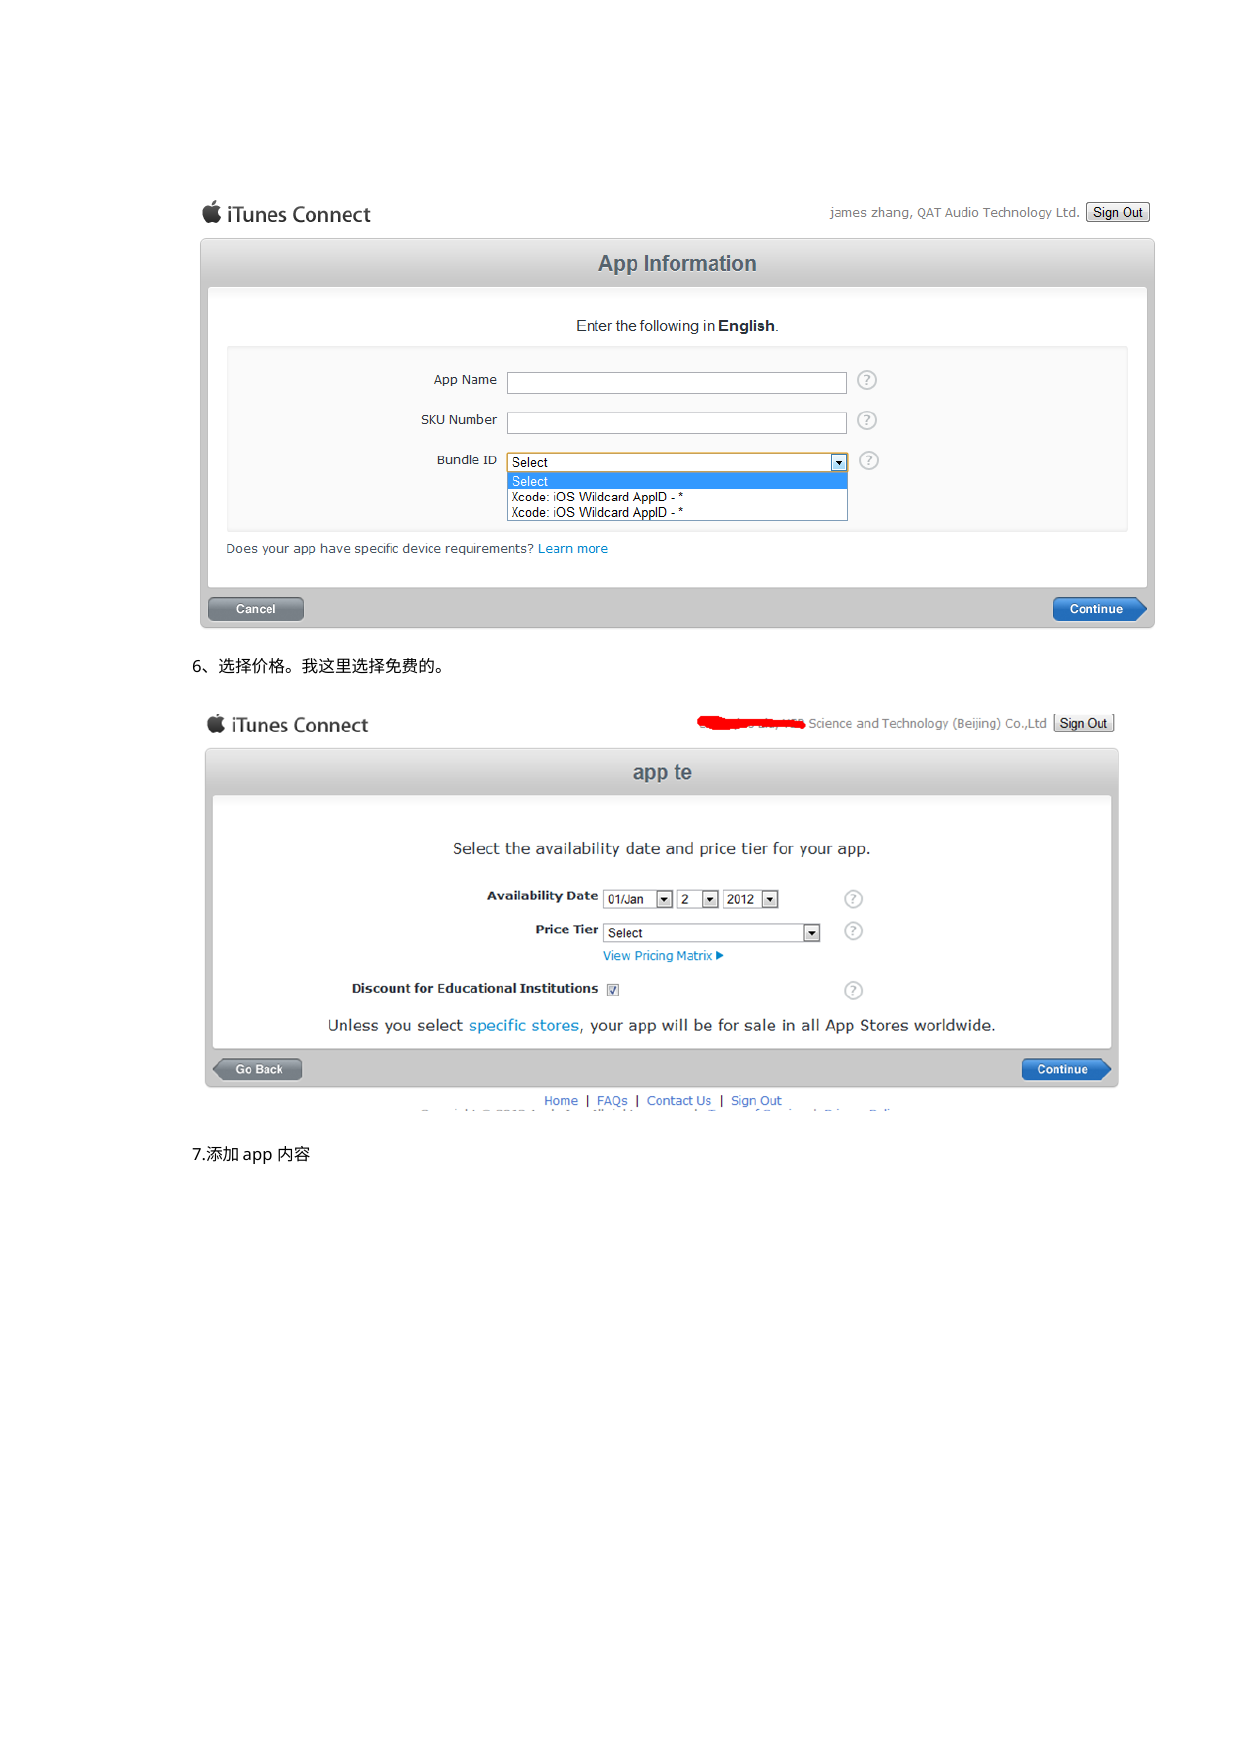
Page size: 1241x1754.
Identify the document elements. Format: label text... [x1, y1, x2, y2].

picture [187, 194, 1167, 631]
picture [187, 714, 1150, 1111]
text 6、选择价格。我这里选择免费的。 [187, 649, 1053, 682]
text 7.添加app 内容 [187, 1137, 1053, 1169]
